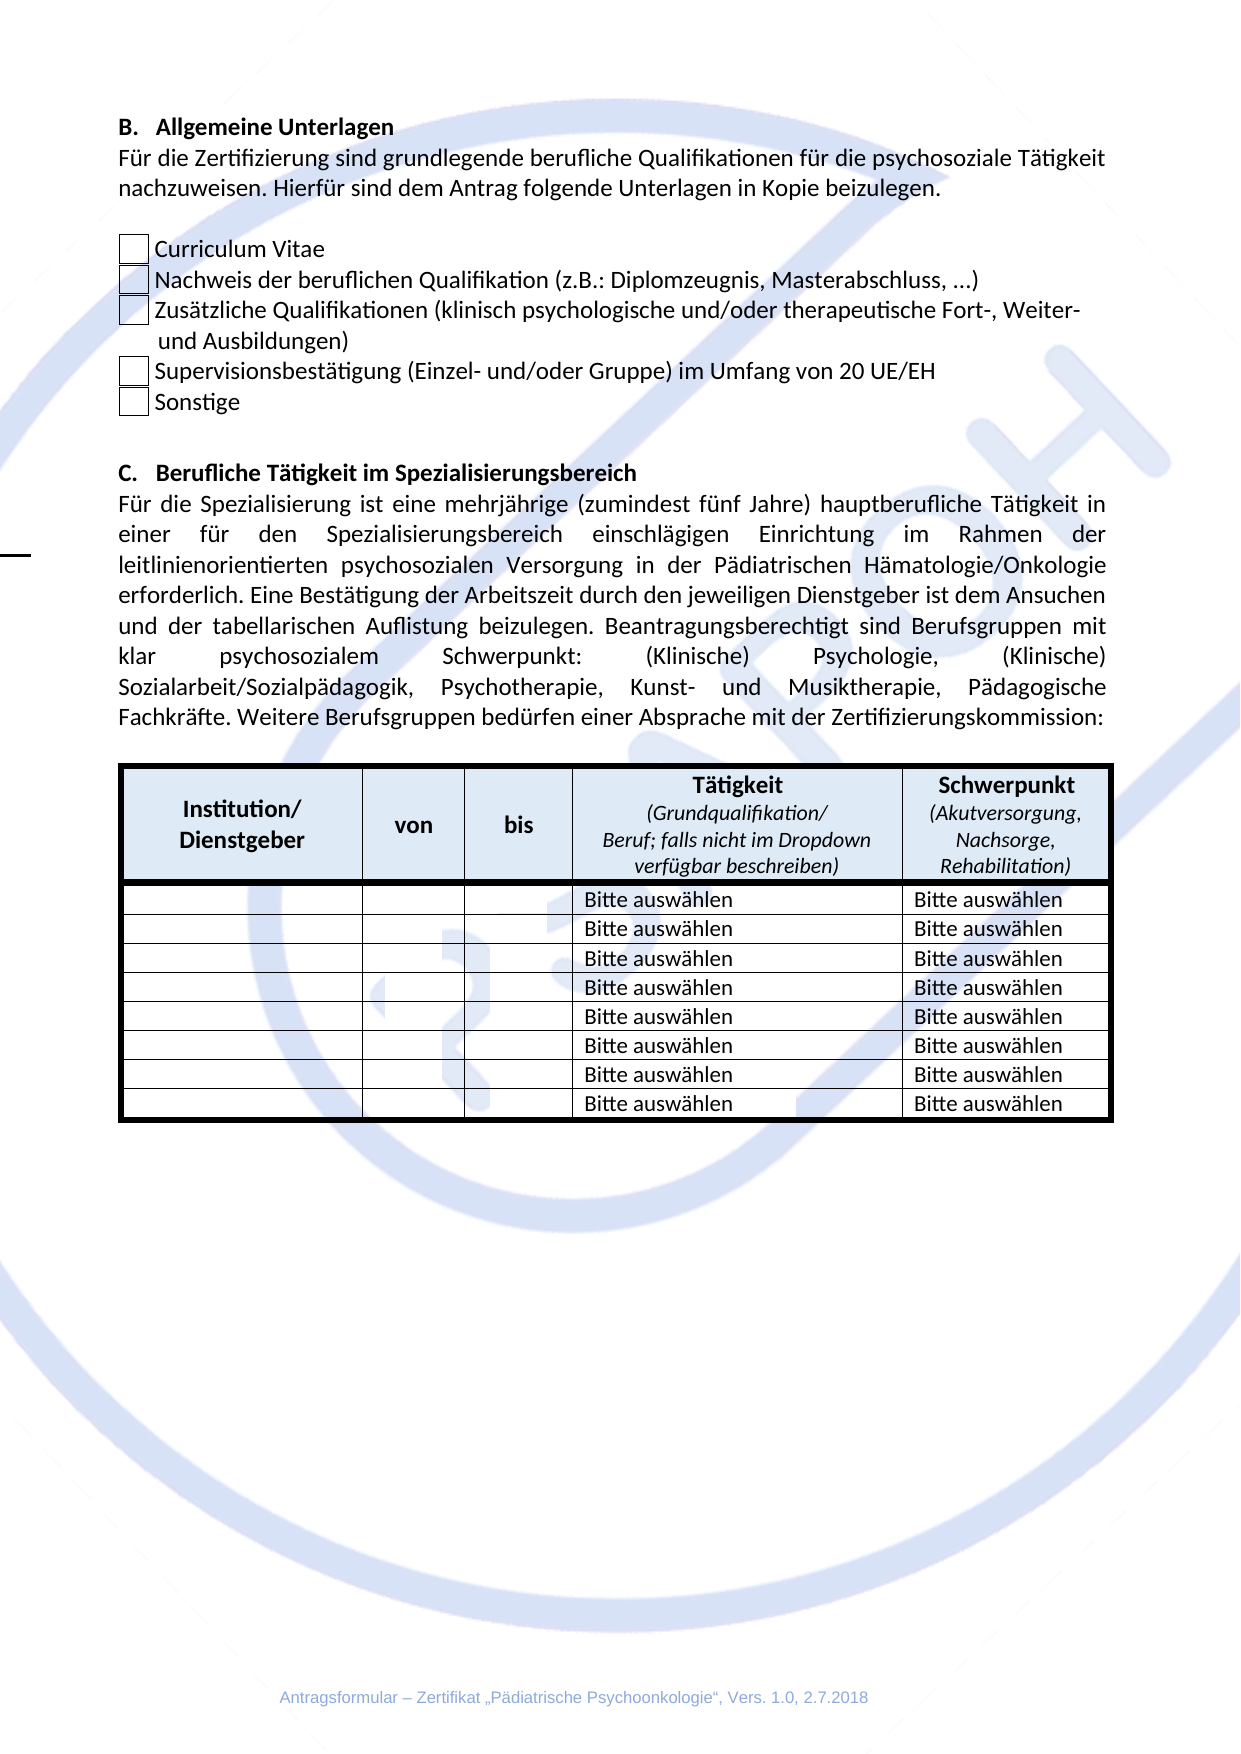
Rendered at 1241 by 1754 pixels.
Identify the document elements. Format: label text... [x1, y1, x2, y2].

table_cell [363, 944, 385, 972]
table_cell [796, 1002, 902, 1030]
table_cell [124, 915, 133, 943]
table_cell [903, 1060, 1108, 1088]
table_cell [547, 944, 572, 972]
table_cell [547, 1089, 572, 1117]
text Sonstige [118, 386, 1107, 417]
table_cell [442, 973, 464, 1001]
table_cell [903, 886, 1108, 913]
table_cell [573, 944, 733, 972]
table_cell [124, 1031, 133, 1059]
table_cell [573, 1060, 733, 1088]
table_cell [363, 886, 385, 913]
table_cell [190, 1002, 362, 1030]
table_cell [442, 1002, 464, 1030]
table_cell [903, 973, 1108, 1001]
table_cell [547, 1002, 572, 1030]
table_cell [465, 915, 490, 943]
table_cell [796, 973, 902, 1001]
table_cell [796, 886, 902, 913]
table_cell [363, 1002, 385, 1030]
table_cell [190, 1060, 362, 1088]
table_cell [465, 1060, 490, 1088]
table_cell [796, 1089, 902, 1117]
table_cell [547, 886, 572, 913]
table_cell [903, 1002, 1108, 1030]
table_cell [442, 1031, 464, 1059]
table_header Institution/ Dienstgeber [124, 769, 362, 879]
table_cell [124, 973, 133, 1001]
table_cell [547, 915, 572, 943]
table_header Schwerpunkt (Akutversorgung, Nachsorge, Rehabilitation) [903, 769, 1108, 879]
table_cell [190, 915, 362, 943]
table_cell [442, 886, 464, 913]
table_cell [573, 886, 733, 913]
table_cell [796, 944, 902, 972]
table_cell [465, 973, 490, 1001]
table_cell [465, 886, 490, 913]
table_cell [547, 1031, 572, 1059]
table_cell [573, 973, 733, 1001]
table_cell [363, 1031, 385, 1059]
table_cell [903, 915, 1108, 943]
table_cell [442, 915, 464, 943]
table_cell [465, 1089, 490, 1117]
table_cell [796, 915, 902, 943]
table_cell [573, 1089, 733, 1117]
table_cell [124, 1060, 133, 1088]
table_cell [465, 1031, 490, 1059]
text Zusätzliche Qualifikationen (klinisch psychologische und/oder therapeutische Fort-, Weiter- [118, 294, 1107, 325]
table_cell [442, 1089, 464, 1117]
table_cell [442, 944, 464, 972]
text Nachweis der beruflichen Qualifikation (z.B.: Diplomzeugnis, Masterabschluss, ...) [118, 264, 1107, 294]
table_cell [363, 973, 385, 1001]
table_header bis [465, 769, 572, 879]
table_cell [124, 944, 133, 972]
table_header von [363, 769, 464, 879]
table_cell [190, 886, 362, 913]
table_cell [465, 944, 490, 972]
table_cell [124, 1089, 133, 1117]
table_cell [190, 1031, 362, 1059]
table_cell [190, 1089, 362, 1117]
table_cell [124, 1002, 133, 1030]
table_cell [547, 973, 572, 1001]
table_cell [796, 1060, 902, 1088]
table_cell [573, 1031, 733, 1059]
table_cell [547, 1060, 572, 1088]
table_cell [796, 1031, 902, 1059]
table_cell [573, 1002, 733, 1030]
table_cell [465, 1002, 490, 1030]
text und Ausbildungen) [118, 325, 1107, 356]
text Curriculum Vitae [118, 233, 1107, 264]
subtitle Allgemeine Unterlagen [118, 111, 1107, 142]
table_cell [190, 973, 362, 1001]
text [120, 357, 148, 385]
table_cell [190, 944, 362, 972]
table_cell [903, 944, 1108, 972]
text Für die Zertifizierung sind grundlegende berufliche Qualifikationen für die psychosoziale Tätigkeit nachzuweisen. Hierfür sind dem Antrag folgende Unterlagen in Kopie beizulegen. [118, 142, 1107, 203]
table_cell [573, 915, 733, 943]
table_cell [903, 1031, 1108, 1059]
subtitle Berufliche Tätigkeit im Spezialisierungsbereich [118, 457, 1107, 488]
table_cell [903, 1089, 1108, 1117]
table_cell [363, 1060, 385, 1088]
table_cell [363, 915, 385, 943]
table_header Tätigkeit (Grundqualifikation/ Beruf; falls nicht im Dropdown verfügbar beschreiben) [573, 769, 902, 879]
table_cell [442, 1060, 464, 1088]
table_cell [363, 1089, 385, 1117]
table_cell [124, 886, 133, 913]
text Supervisionsbestätigung (Einzel- und/oder Gruppe) im Umfang von 20 UE/EH [149, 356, 1107, 386]
text Für die Spezialisierung ist eine mehrjährige (zumindest fünf Jahre) hauptberufliche Tätigkeit in einer für den Spezialisierungsbereich einschlägigen Einrichtung im Rahmen der leitlinienorientierten psychosozialen Versorgung in der Pädiatrischen Hämatologie/Onkologie erforderlich. Eine Bestätigung der Arbeitszeit durch den jeweiligen Dienstgeber ist dem Ansuchen und der tabellarischen Auflistung beizulegen. Beantragungsberechtigt sind Berufsgruppen mit klar psychosozialem Schwerpunkt: (Klinische) Psychologie, (Klinische) Sozialarbeit/Sozialpädagogik, Psychotherapie, Kunst- und Musiktherapie, Pädagogische Fachkräfte. Weitere Berufsgruppen bedürfen einer Absprache mit der Zertifizierungskommission: [118, 488, 1107, 732]
